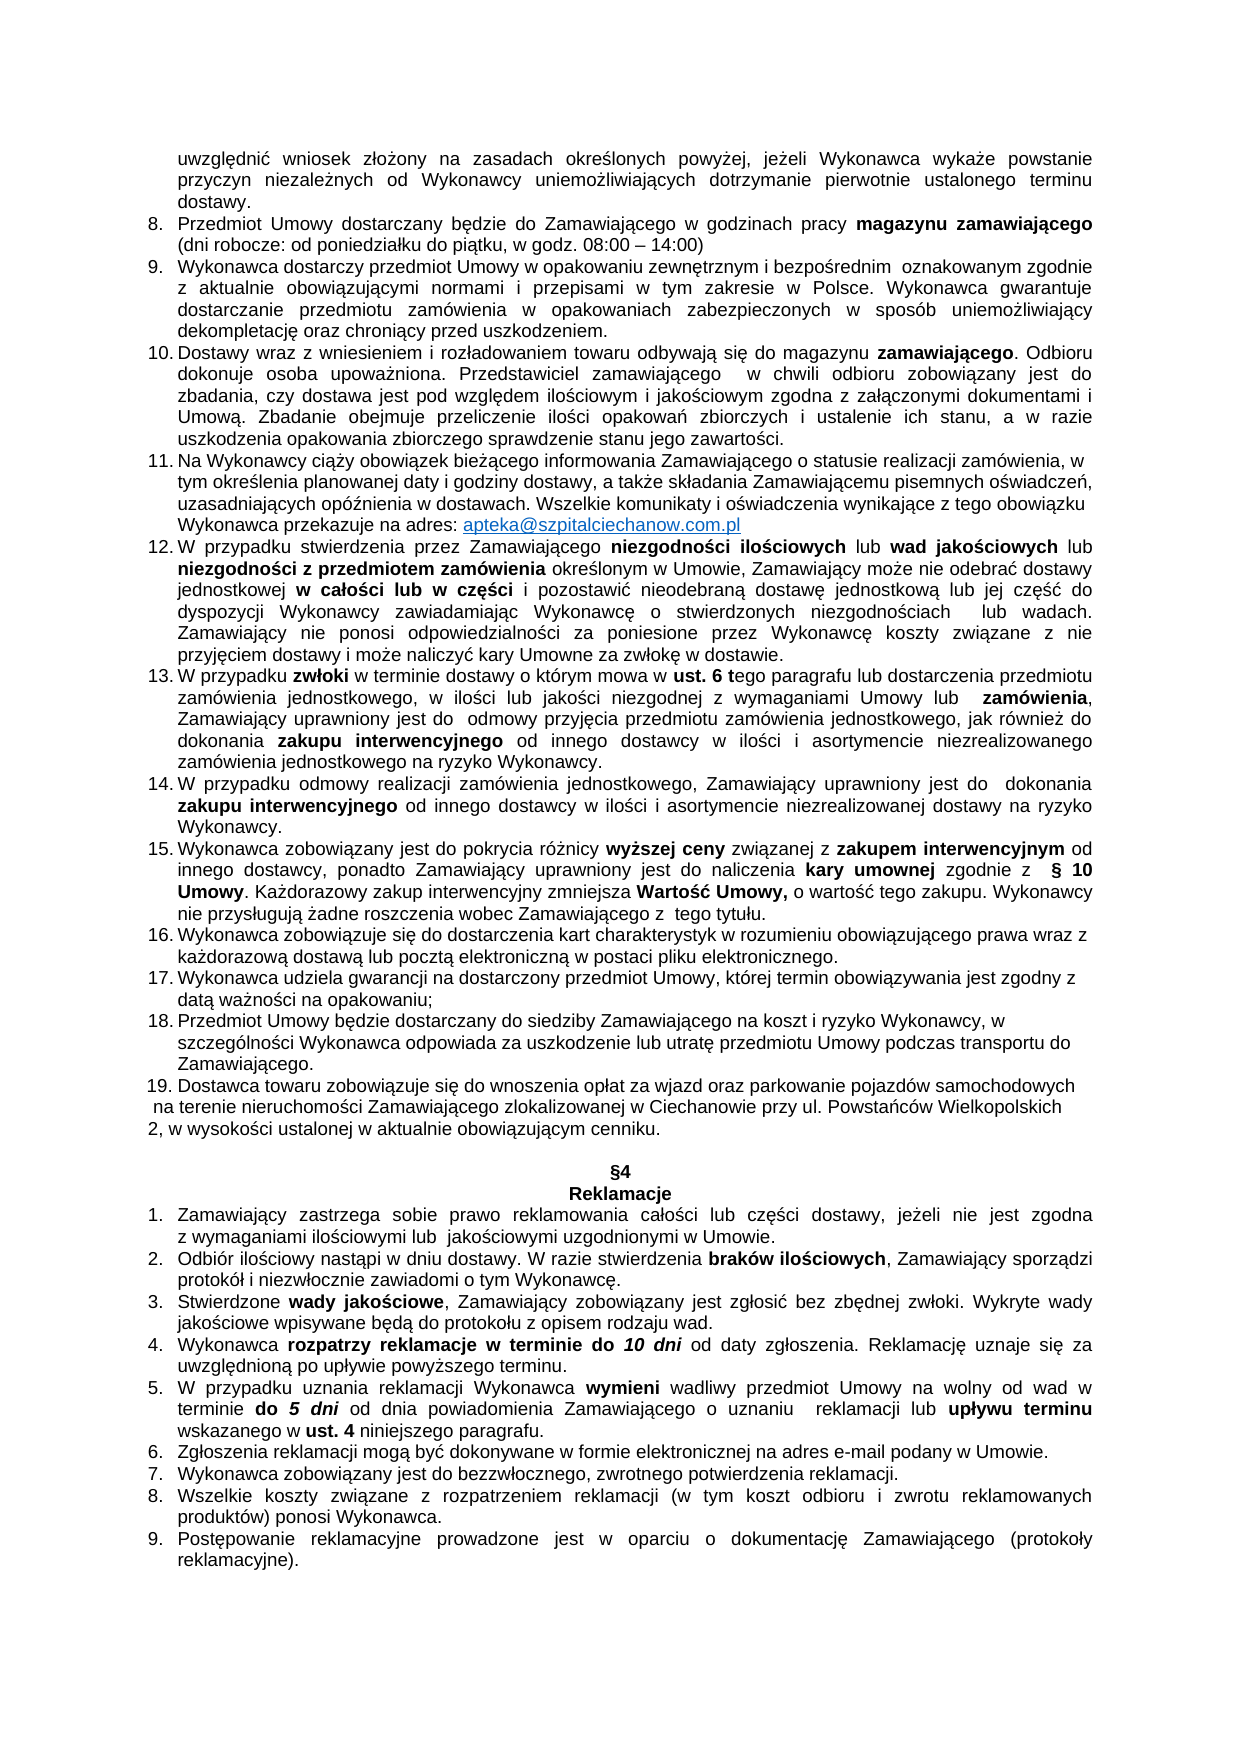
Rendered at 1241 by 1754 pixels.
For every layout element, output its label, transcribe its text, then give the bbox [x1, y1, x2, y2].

list Odbiór ilościowy nastąpi w dniu dostawy. W razie stwierdzenia braków ilościowych, Zamawiający sporządzi protokół i niezwłocznie zawiadomi o tym Wykonawcę. [148, 1247, 1093, 1290]
text na terenie nieruchomości Zamawiającego zlokalizowanej w Ciechanowie przy ul. Powstańców Wielkopolskich 2, w wysokości ustalonej w aktualnie obowiązującym cenniku. [148, 1096, 1087, 1139]
list Wykonawca dostarczy przedmiot Umowy w opakowaniu zewnętrznym i bezpośrednim oznakowanym zgodnie z aktualnie obowiązującymi normami i przepisami w tym zakresie w Polsce. Wykonawca gwarantuje dostarczanie przedmiotu zamówienia w opakowaniach zabezpieczonych w sposób uniemożliwiający dekompletację oraz chroniący przed uszkodzeniem. [148, 255, 1093, 342]
list W przypadku zwłoki w terminie dostawy o którym mowa w ust. 6 tego paragrafu lub dostarczenia przedmiotu zamówienia jednostkowego, w ilości lub jakości niezgodnej z wymaganiami Umowy lub zamówienia, Zamawiający uprawniony jest do odmowy przyjęcia przedmiotu zamówienia jednostkowego, jak również do dokonania zakupu interwencyjnego od innego dostawcy w ilości i asortymencie niezrealizowanego zamówienia jednostkowego na ryzyko Wykonawcy. [148, 665, 1093, 773]
list Wykonawca zobowiązuje się do dostarczenia kart charakterystyk w rozumieniu obowiązującego prawa wraz z każdorazową dostawą lub pocztą elektroniczną w postaci pliku elektronicznego. [148, 924, 1104, 967]
list Przedmiot Umowy dostarczany będzie do Zamawiającego w godzinach pracy magazynu zamawiającego (dni robocze: od poniedziałku do piątku, w godz. 08:00 – 14:00) [148, 212, 1093, 255]
text §4 [148, 1161, 1093, 1183]
list Wykonawca zobowiązany jest do pokrycia różnicy wyższej ceny związanej z zakupem interwencyjnym od innego dostawcy, ponadto Zamawiający uprawniony jest do naliczenia kary umownej zgodnie z § 10 Umowy. Każdorazowy zakup interwencyjny zmniejsza Wartość Umowy, o wartość tego zakupu. Wykonawcy nie przysługują żadne roszczenia wobec Zamawiającego z tego tytułu. [148, 838, 1093, 924]
list W przypadku stwierdzenia przez Zamawiającego niezgodności ilościowych lub wad jakościowych lub niezgodności z przedmiotem zamówienia określonym w Umowie, Zamawiający może nie odebrać dostawy jednostkowej w całości lub w części i pozostawić nieodebraną dostawę jednostkową lub jej część do dyspozycji Wykonawcy zawiadamiając Wykonawcę o stwierdzonych niezgodnościach lub wadach. Zamawiający nie ponosi odpowiedzialności za poniesione przez Wykonawcę koszty związane z nie przyjęciem dostawy i może naliczyć kary Umowne za zwłokę w dostawie. [148, 536, 1093, 665]
list Wykonawca zobowiązany jest do bezzwłocznego, zwrotnego potwierdzenia reklamacji. [148, 1463, 1093, 1484]
list Zgłoszenia reklamacji mogą być dokonywane w formie elektronicznej na adres e-mail podany w Umowie. [148, 1441, 1093, 1463]
list Wykonawca udziela gwarancji na dostarczony przedmiot Umowy, której termin obowiązywania jest zgodny z datą ważności na opakowaniu; [148, 967, 1104, 1010]
text Reklamacje [148, 1183, 1093, 1204]
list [148, 148, 1093, 212]
list Stwierdzone wady jakościowe, Zamawiający zobowiązany jest zgłosić bez zbędnej zwłoki. Wykryte wady jakościowe wpisywane będą do protokołu z opisem rodzaju wad. [148, 1290, 1093, 1333]
list Zamawiający zastrzega sobie prawo reklamowania całości lub części dostawy, jeżeli nie jest zgodna z wymaganiami ilościowymi lub jakościowymi uzgodnionymi w Umowie. [148, 1204, 1093, 1247]
list Wykonawca rozpatrzy reklamacje w terminie do 10 dni od daty zgłoszenia. Reklamację uznaje się za uwzględnioną po upływie powyższego terminu. [148, 1333, 1093, 1377]
list W przypadku odmowy realizacji zamówienia jednostkowego, Zamawiający uprawniony jest do dokonania zakupu interwencyjnego od innego dostawcy w ilości i asortymencie niezrealizowanej dostawy na ryzyko Wykonawcy. [148, 773, 1093, 838]
list Dostawca towaru zobowiązuje się do wnoszenia opłat za wjazd oraz parkowanie pojazdów samochodowych [146, 1075, 1104, 1096]
list Wszelkie koszty związane z rozpatrzeniem reklamacji (w tym koszt odbioru i zwrotu reklamowanych produktów) ponosi Wykonawca. [148, 1484, 1093, 1528]
list Postępowanie reklamacyjne prowadzone jest w oparciu o dokumentację Zamawiającego (protokoły reklamacyjne). [148, 1528, 1093, 1571]
list Przedmiot Umowy będzie dostarczany do siedziby Zamawiającego na koszt i ryzyko Wykonawcy, w szczególności Wykonawca odpowiada za uszkodzenie lub utratę przedmiotu Umowy podczas transportu do Zamawiającego. [148, 1010, 1093, 1075]
list W przypadku uznania reklamacji Wykonawca wymieni wadliwy przedmiot Umowy na wolny od wad w terminie do 5 dni od dnia powiadomienia Zamawiającego o uznaniu reklamacji lub upływu terminu wskazanego w ust. 4 niniejszego paragrafu. [148, 1377, 1093, 1441]
list Na Wykonawcy ciąży obowiązek bieżącego informowania Zamawiającego o statusie realizacji zamówienia, w tym określenia planowanej daty i godziny dostawy, a także składania Zamawiającemu pisemnych oświadczeń, uzasadniających opóźnienia w dostawach. Wszelkie komunikaty i oświadczenia wynikające z tego obowiązku Wykonawca przekazuje na adres: apteka@szpitalciechanow.com.pl [148, 449, 1093, 536]
list Dostawy wraz z wniesieniem i rozładowaniem towaru odbywają się do magazynu zamawiającego. Odbioru dokonuje osoba upoważniona. Przedstawiciel zamawiającego w chwili odbioru zobowiązany jest do zbadania, czy dostawa jest pod względem ilościowym i jakościowym zgodna z załączonymi dokumentami i Umową. Zbadanie obejmuje przeliczenie ilości opakowań zbiorczych i ustalenie ich stanu, a w razie uszkodzenia opakowania zbiorczego sprawdzenie stanu jego zawartości. [148, 342, 1093, 449]
